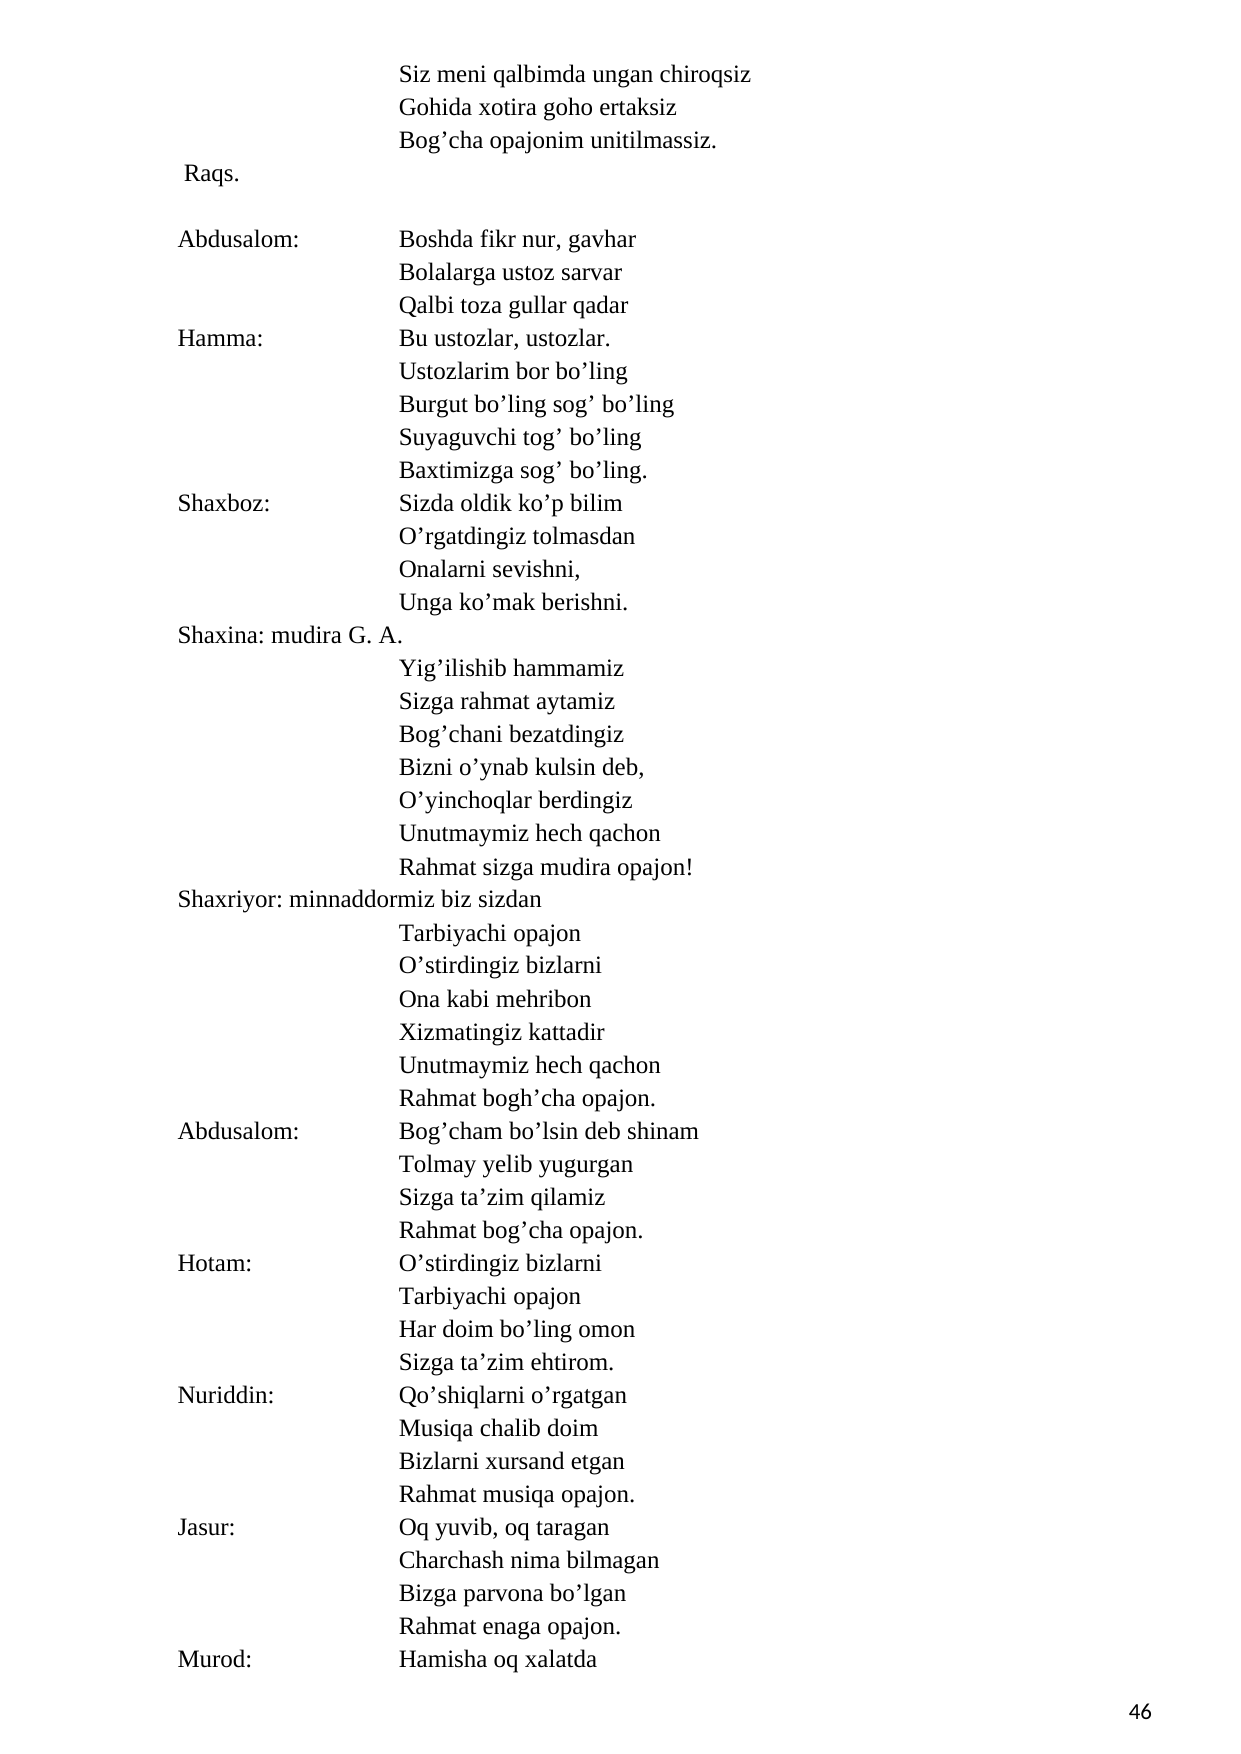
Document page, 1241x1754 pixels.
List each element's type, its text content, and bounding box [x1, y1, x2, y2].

text Unutmaymiz hech qachon [325, 1050, 1152, 1078]
text Baxtimizga sog’ bo’ling. [325, 455, 1152, 484]
text Bolalarga ustoz sarvar [325, 257, 1152, 286]
text Sizga ta’zim qilamiz [325, 1182, 1152, 1211]
text Bizlarni xursand etgan [325, 1446, 1152, 1475]
text Jasur: Oq yuvib, oq taragan [177, 1512, 1152, 1541]
text Abdusalom: Boshda fikr nur, gavhar [177, 224, 1152, 253]
text Tolmay yelib yugurgan [325, 1149, 1152, 1177]
text Charchash nima bilmagan [325, 1545, 1152, 1574]
text Rahmat bog’cha opajon. [325, 1215, 1152, 1243]
text O’rgatdingiz tolmasdan [325, 521, 1152, 550]
text Tarbiyachi opajon [325, 918, 1152, 946]
text Tarbiyachi opajon [325, 1281, 1152, 1309]
text Bog’cha opajonim unitilmassiz. [325, 125, 1152, 154]
text Ona kabi mehribon [325, 984, 1152, 1012]
text Abdusalom: Bog’cham bo’lsin deb shinam [177, 1116, 1152, 1144]
text Qalbi toza gullar qadar [325, 290, 1152, 319]
text Rahmat bogh’cha opajon. [325, 1083, 1152, 1111]
text Sizga rahmat aytamiz [325, 686, 1152, 715]
text Bog’chani bezatdingiz [325, 719, 1152, 748]
text Siz meni qalbimda ungan chiroqsiz [325, 59, 1152, 88]
text Shaxriyor: minnaddormiz biz sizdan [177, 884, 1152, 913]
text Raqs. [177, 158, 1152, 187]
text Xizmatingiz kattadir [325, 1017, 1152, 1045]
text Gohida xotira goho ertaksiz [325, 92, 1152, 121]
text Hotam: O’stirdingiz bizlarni [177, 1248, 1152, 1277]
text Har doim bo’ling omon [325, 1314, 1152, 1343]
text Rahmat sizga mudira opajon! [325, 852, 1152, 880]
text Yig’ilishib hammamiz [325, 653, 1152, 682]
text Musiqa chalib doim [325, 1413, 1152, 1442]
text Bizga parvona bo’lgan [325, 1578, 1152, 1607]
text Burgut bo’ling sog’ bo’ling [325, 389, 1152, 418]
text Rahmat enaga opajon. [325, 1611, 1152, 1640]
text Onalarni sevishni, [325, 554, 1152, 583]
text Nuriddin: Qo’shiqlarni o’rgatgan [177, 1380, 1152, 1409]
text Ustozlarim bor bo’ling [325, 356, 1152, 385]
text O’yinchoqlar berdingiz [325, 786, 1152, 814]
text Rahmat musiqa opajon. [325, 1479, 1152, 1508]
text Sizga ta’zim ehtirom. [325, 1347, 1152, 1376]
text Hamma: Bu ustozlar, ustozlar. [177, 323, 1152, 352]
text Unga ko’mak berishni. [325, 587, 1152, 616]
text Suyaguvchi tog’ bo’ling [325, 422, 1152, 451]
text Shaxboz: Sizda oldik ko’p bilim [177, 488, 1152, 517]
text Bizni o’ynab kulsin deb, [325, 752, 1152, 781]
text Unutmaymiz hech qachon [325, 818, 1152, 847]
text Murod: Hamisha oq xalatda [177, 1644, 1152, 1673]
text Shaxina: mudira G. A. [177, 620, 1152, 649]
text O’stirdingiz bizlarni [325, 951, 1152, 979]
